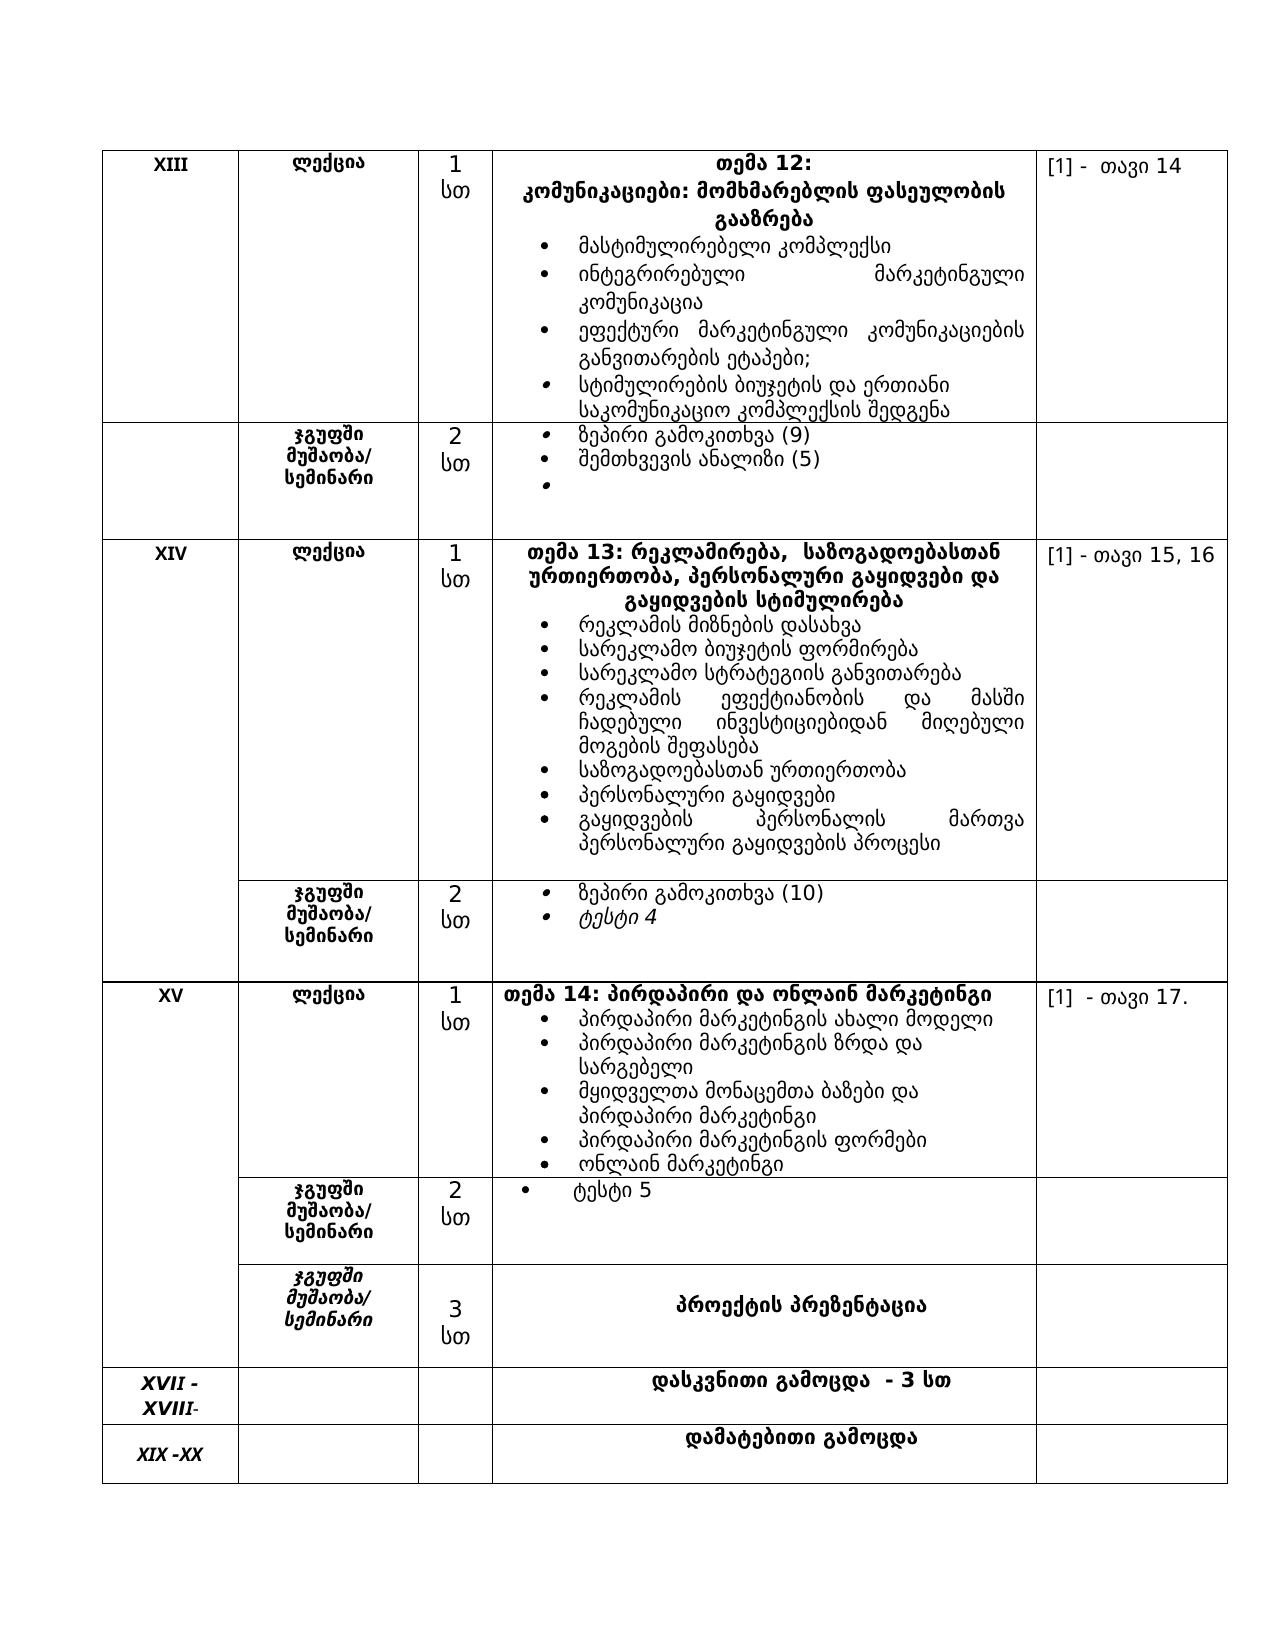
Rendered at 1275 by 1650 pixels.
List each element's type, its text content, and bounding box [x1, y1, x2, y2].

table_cell [1037, 1425, 1227, 1483]
table_cell XV [103, 983, 238, 1367]
table_cell XIII [103, 151, 238, 422]
table_cell [419, 1425, 492, 1483]
table_cell XVII -XVIII- [103, 1368, 238, 1424]
table_cell დასკვნითი გამოცდა - 3 სთ [493, 1368, 1036, 1424]
table_cell [103, 423, 238, 539]
table_cell XIX -XX [103, 1425, 238, 1483]
table_cell 2 სთ [419, 881, 492, 981]
table_cell 1 სთ [419, 983, 492, 1177]
table_cell 3 სთ [419, 1265, 492, 1367]
table_cell [239, 1368, 418, 1424]
table_cell ჯგუფში მუშაობა/სემინარი [239, 1265, 418, 1367]
table_cell თემა 13: რეკლამირება, საზოგადოებასთან ურთიერთობა, პერსონალური გაყიდვები და გაყიდვების სტიმულირება რეკლამის მიზნების დასახვა სარეკლამო ბიუჯეტის ფორმირება სარეკლამო სტრატეგიის განვითარება რეკლამის ეფექტიანობის და მასში ჩადებული ინვესტიციებიდან მიღებული მოგების შეფასება საზოგადოებასთან ურთიერთობა პერსონალური გაყიდვები გაყიდვების პერსონალის მართვა პერსონალური გაყიდვების პროცესი [493, 540, 1036, 880]
table_cell 1 სთ [419, 540, 492, 880]
table_cell ტესტი 5 [493, 1178, 1036, 1264]
table_cell 2 სთ [419, 423, 492, 539]
table_cell დამატებითი გამოცდა [493, 1425, 1036, 1483]
table_cell ლექცია [239, 540, 418, 880]
table_cell [1037, 1178, 1227, 1264]
table_cell თემა 12: კომუნიკაციები: მომხმარებლის ფასეულობის გააზრება მასტიმულირებელი კომპლექსი ინტეგრირებული მარკეტინგული კომუნიკაცია ეფექტური მარკეტინგული კომუნიკაციების განვითარების ეტაპები; სტიმულირების ბიუჯეტის და ერთიანი საკომუნიკაციო კომპლექსის შედგენა [493, 151, 1036, 422]
table_cell ზეპირი გამოკითხვა (10) ტესტი 4 [493, 881, 1036, 981]
table_cell [419, 1368, 492, 1424]
table_cell [1037, 423, 1227, 539]
table_cell ლექცია [239, 151, 418, 422]
table_cell XIV [103, 540, 238, 981]
table_cell [1037, 1368, 1227, 1424]
table_cell ლექცია [239, 983, 418, 1177]
table_cell [1037, 881, 1227, 981]
table_cell [1] - თავი 15, 16 [1037, 540, 1227, 880]
table_cell [1] - თავი 14 [1037, 151, 1227, 422]
table_cell 1 სთ [419, 151, 492, 422]
table_cell პროექტის პრეზენტაცია [493, 1265, 1036, 1367]
table_cell [239, 1425, 418, 1483]
table_cell თემა 14: პირდაპირი და ონლაინ მარკეტინგი პირდაპირი მარკეტინგის ახალი მოდელი პირდაპირი მარკეტინგის ზრდა და სარგებელი მყიდველთა მონაცემთა ბაზები და პირდაპირი მარკეტინგი პირდაპირი მარკეტინგის ფორმები ონლაინ მარკეტინგი [493, 983, 1036, 1177]
table_cell ზეპირი გამოკითხვა (9) შემთხვევის ანალიზი (5) [493, 423, 1036, 539]
table_cell [1037, 1265, 1227, 1367]
table_cell ჯგუფში მუშაობა/სემინარი [239, 1178, 418, 1264]
table_cell 2 სთ [419, 1178, 492, 1264]
table_cell ჯგუფში მუშაობა/სემინარი [239, 423, 418, 539]
table_cell [1] - თავი 17. [1037, 983, 1227, 1177]
table_cell ჯგუფში მუშაობა/სემინარი [239, 881, 418, 981]
